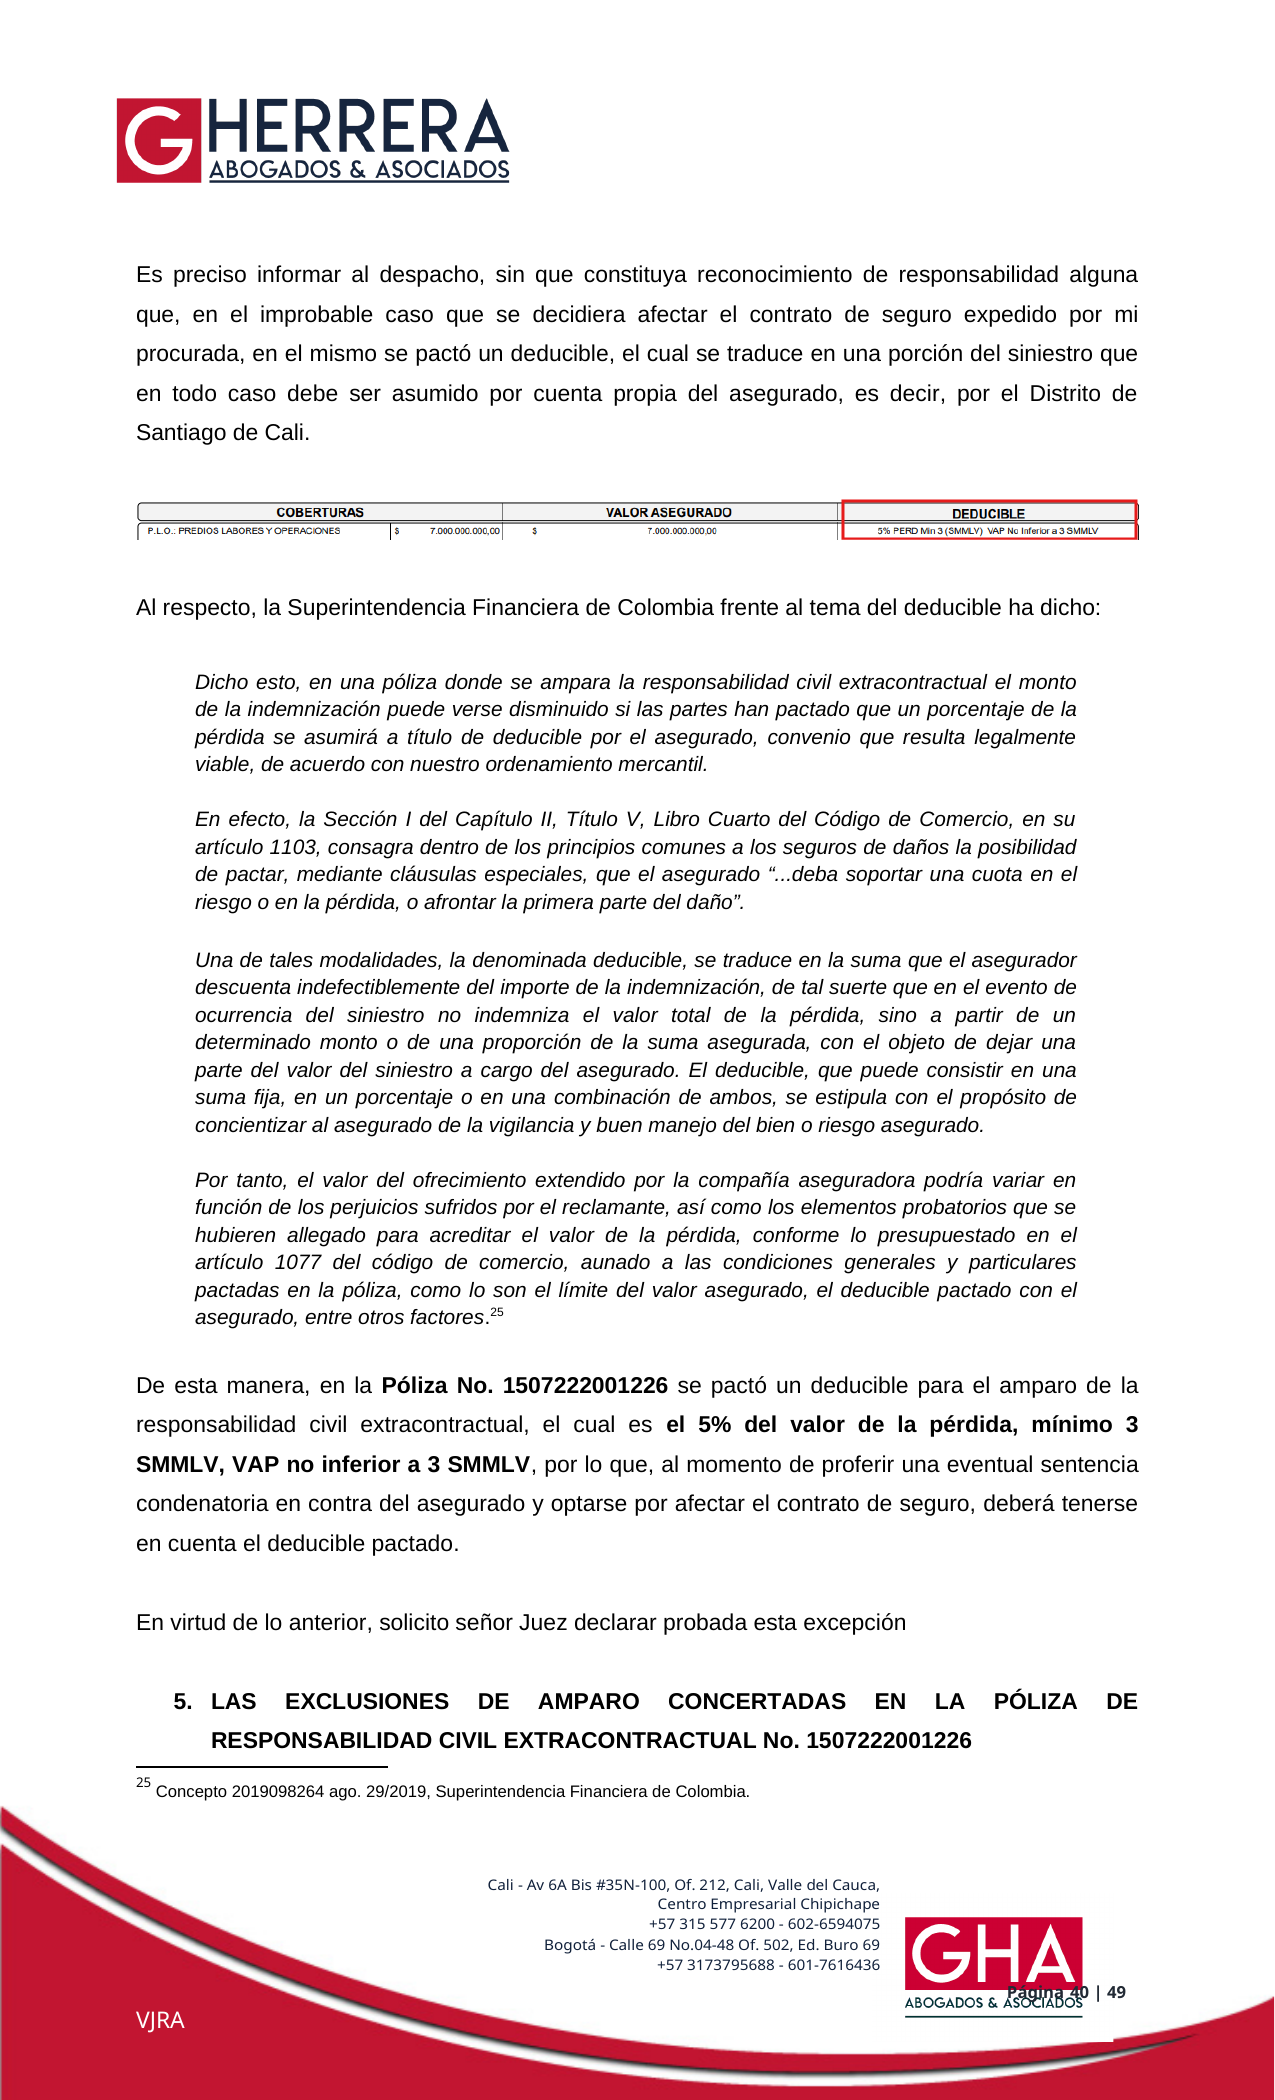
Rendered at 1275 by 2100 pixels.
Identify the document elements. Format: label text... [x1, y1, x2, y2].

text En efecto, la Sección I del Capítulo II, Título V, Libro Cuarto del Código de Comercio, en su artículo 1103, consagra dentro de los principios comunes a los seguros de daños la posibilidad de pactar, mediante cláusulas especiales, que el asegurado “...deba soportar una cuota en el riesgo o en la pérdida, o afrontar la primera parte del daño”. [195, 807, 1080, 914]
picture [0, 1793, 1275, 2100]
picture [135, 498, 1140, 540]
text Dicho esto, en una póliza donde se ampara la responsabilidad civil extracontractual el monto de la indemnización puede verse disminuido si las partes han pactado que un porcentaje de la pérdida se asumirá a título de deducible por el asegurado, convenio que resulta legalmente viable, de acuerdo con nuestro ordenamiento mercantil. [195, 670, 1080, 776]
text Una de tales modalidades, la denominada deducible, se traduce en la suma que el asegurador descuenta indefectiblemente del importe de la indemnización, de tal suerte que en el evento de ocurrencia del siniestro no indemniza el valor total de la pérdida, sino a partir de un determinado monto o de una proporción de la suma asegurada, con el objeto de dejar una parte del valor del siniestro a cargo del asegurado. El deducible, que puede consistir en una suma fija, en un porcentaje o en una combinación de ambos, se estipula con el propósito de concientizar al asegurado de la vigilancia y buen manejo del bien o riesgo asegurado. [195, 947, 1080, 1136]
text Por tanto, el valor del ofrecimiento extendido por la compañía aseguradora podría variar en función de los perjuicios sufridos por el reclamante, así como los elementos probatorios que se hubieren allegado para acreditar el valor de la pérdida, conforme lo presupuestado en el artículo 1077 del código de comercio, aunado a las condiciones generales y particulares pactadas en la póliza, como lo son el límite del valor asegurado, el deducible pactado con el asegurado, entre otros factores. [195, 1167, 1080, 1329]
text Al respecto, la Superintendencia Financiera de Colombia frente al tema del deducible ha dicho: [136, 594, 1139, 621]
text En virtud de lo anterior, solicito señor Juez declarar probada esta excepción [136, 1609, 1139, 1635]
text Es preciso informar al despacho, sin que constituya reconocimiento de responsabilidad alguna que, en el improbable caso que se decidiera afectar el contrato de seguro expedido por mi procurada, en el mismo se pactó un deducible, el cual se traduce en una porción del siniestro que en todo caso debe ser asumido por cuenta propia del asegurado, es decir, por el Distrito de Santiago de Cali. [136, 261, 1139, 446]
picture [96, 75, 529, 206]
list LAS EXCLUSIONES DE AMPARO CONCERTADAS EN LA PÓLIZA DE RESPONSABILIDAD CIVIL EXTRACONTRACTUAL No. 1507222001226 [173, 1688, 1139, 1753]
text De esta manera, en la Póliza No. 1507222001226 se pactó un deducible para el amparo de la responsabilidad civil extracontractual, el cual es el 5% del valor de la pérdida, mínimo 3 SMMLV, VAP no inferior a 3 SMMLV, por lo que, al momento de proferir una eventual sentencia condenatoria en contra del asegurado y optarse por afectar el contrato de seguro, deberá tenerse en cuenta el deducible pactado. [136, 1372, 1139, 1556]
